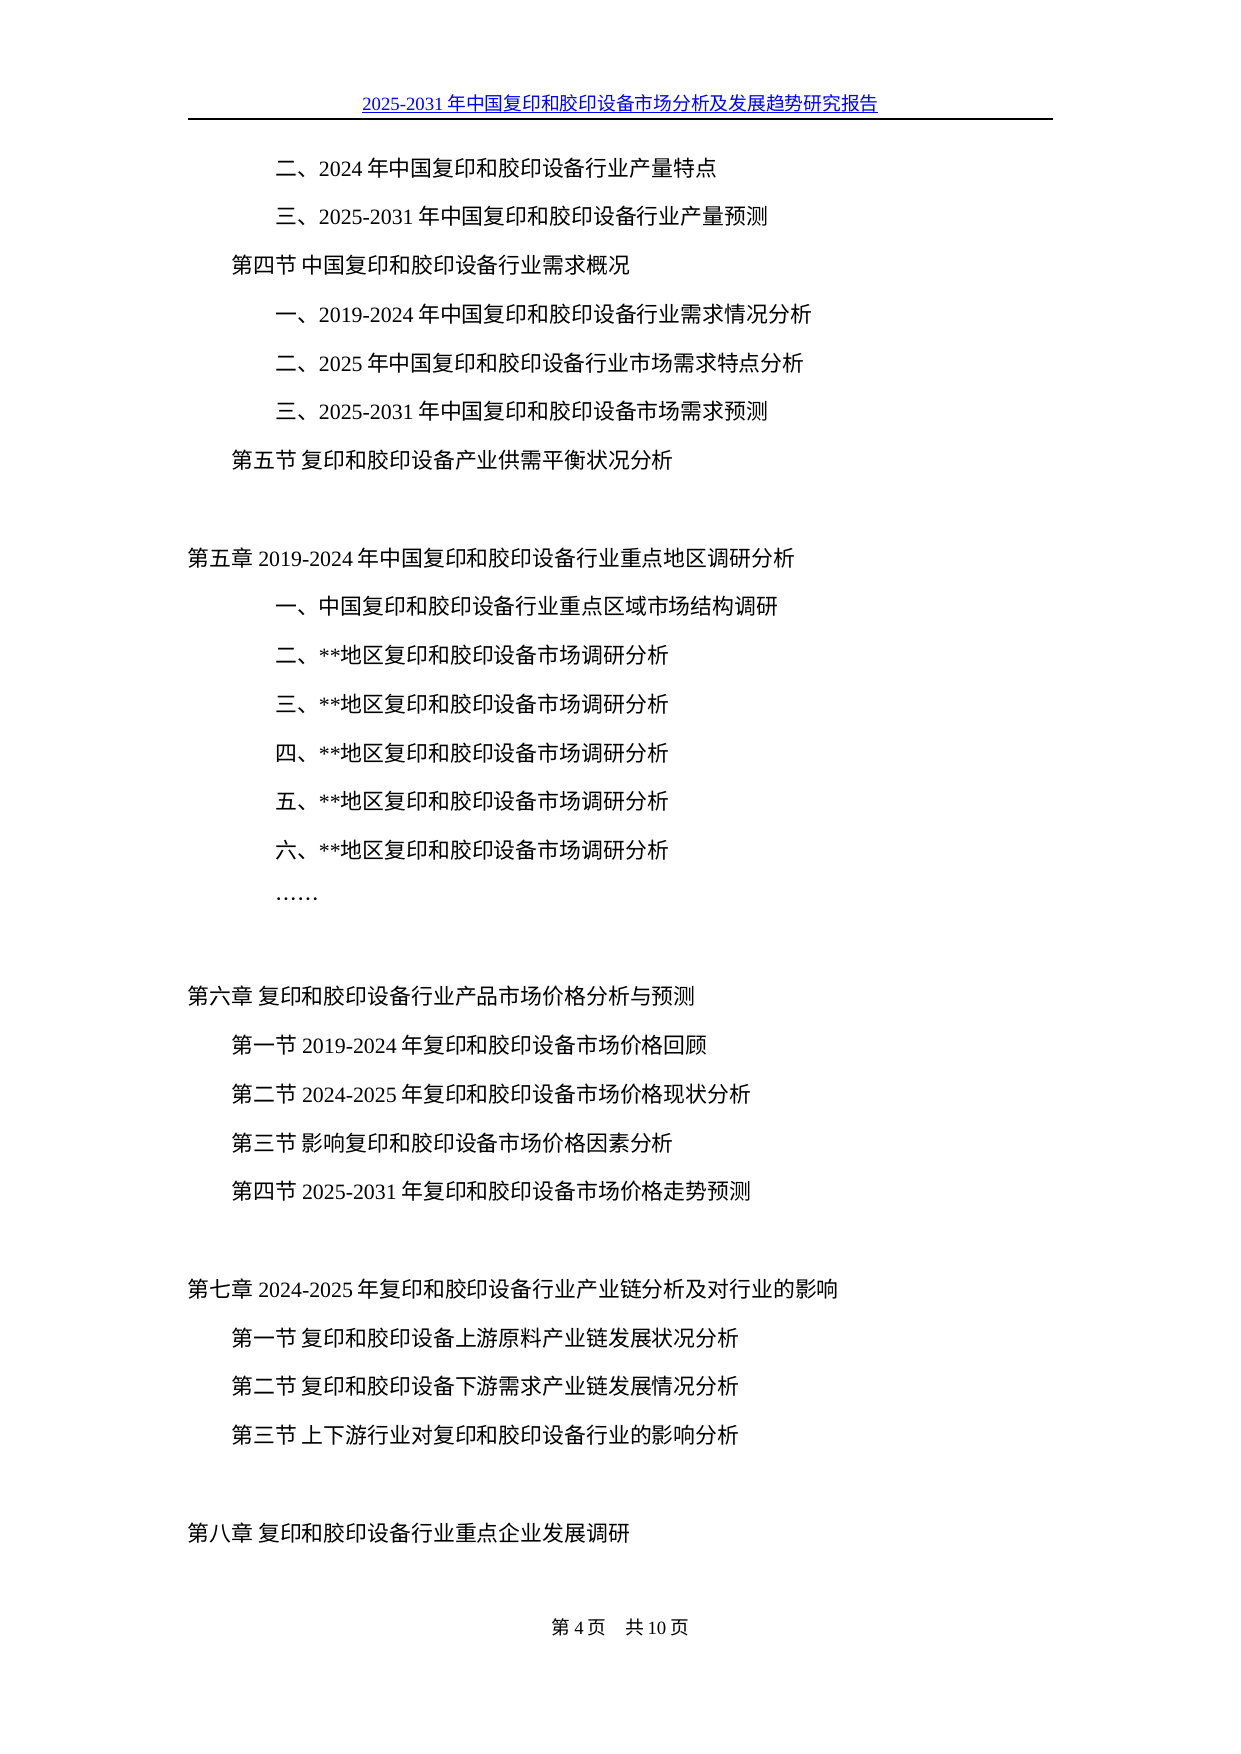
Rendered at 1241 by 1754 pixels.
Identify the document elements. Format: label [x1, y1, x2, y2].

text [187, 150, 1053, 1548]
